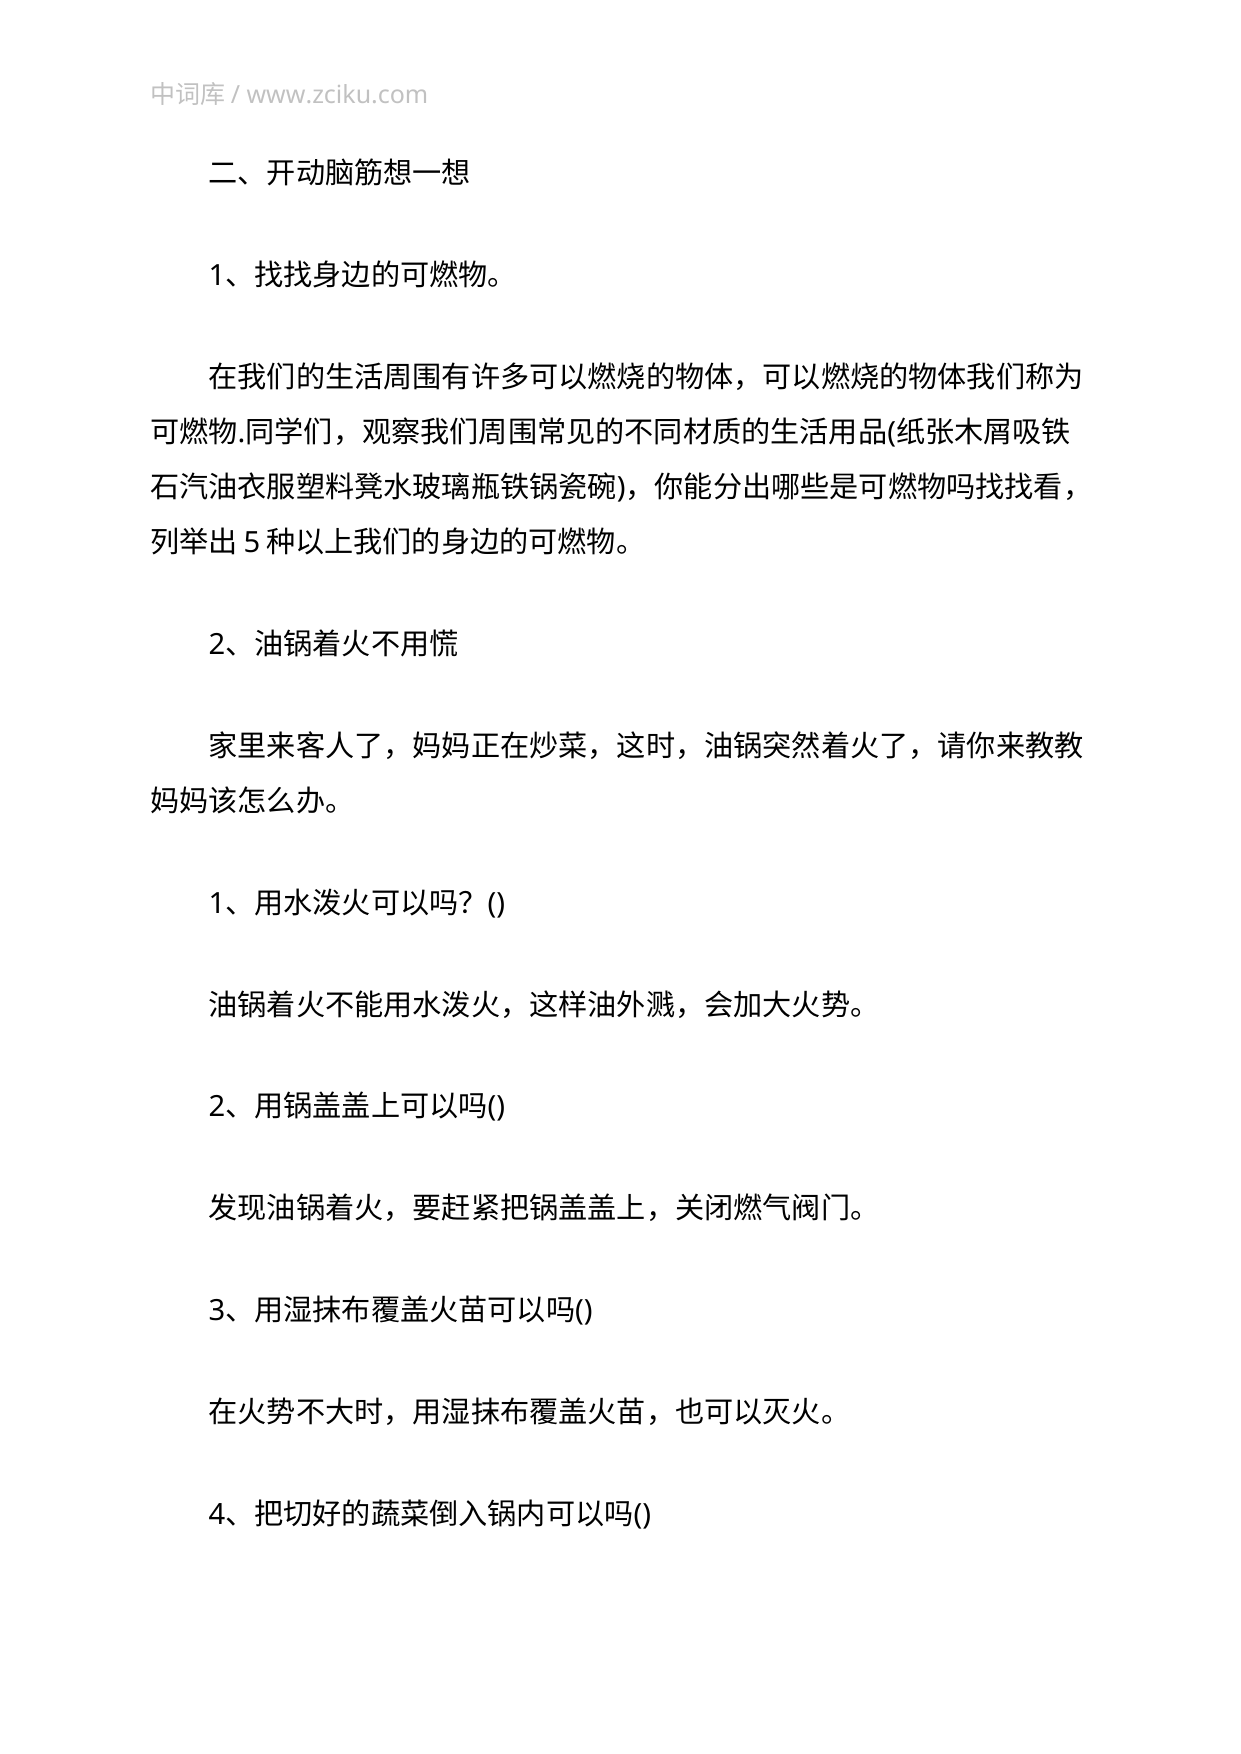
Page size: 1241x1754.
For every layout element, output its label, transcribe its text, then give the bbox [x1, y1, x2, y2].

text 1、找找身边的可燃物。 [150, 252, 1090, 294]
text 油锅着火不能用水泼火，这样油外溅，会加大火势。 [150, 981, 1090, 1023]
text 3、用湿抹布覆盖火苗可以吗() [150, 1287, 1090, 1329]
text 发现油锅着火，要赶紧把锅盖盖上，关闭燃气阀门。 [150, 1185, 1090, 1227]
text 家里来客人了，妈妈正在炒菜，这时，油锅突然着火了，请你来教教妈妈该怎么办。 [150, 723, 1090, 820]
text 4、把切好的蔬菜倒入锅内可以吗() [150, 1491, 1090, 1533]
text 在火势不大时，用湿抹布覆盖火苗，也可以灭火。 [150, 1389, 1090, 1431]
text 2、用锅盖盖上可以吗() [150, 1083, 1090, 1125]
text 在我们的生活周围有许多可以燃烧的物体，可以燃烧的物体我们称为可燃物.同学们，观察我们周围常见的不同材质的生活用品(纸张木屑吸铁石汽油衣服塑料凳水玻璃瓶铁锅瓷碗)，你能分出哪些是可燃物吗找找看，列举出5种以上我们的身边的可燃物。 [150, 354, 1090, 561]
text 二、开动脑筋想一想 [150, 150, 1090, 192]
text 2、油锅着火不用慌 [150, 621, 1090, 663]
text 1、用水泼火可以吗？() [150, 879, 1090, 922]
